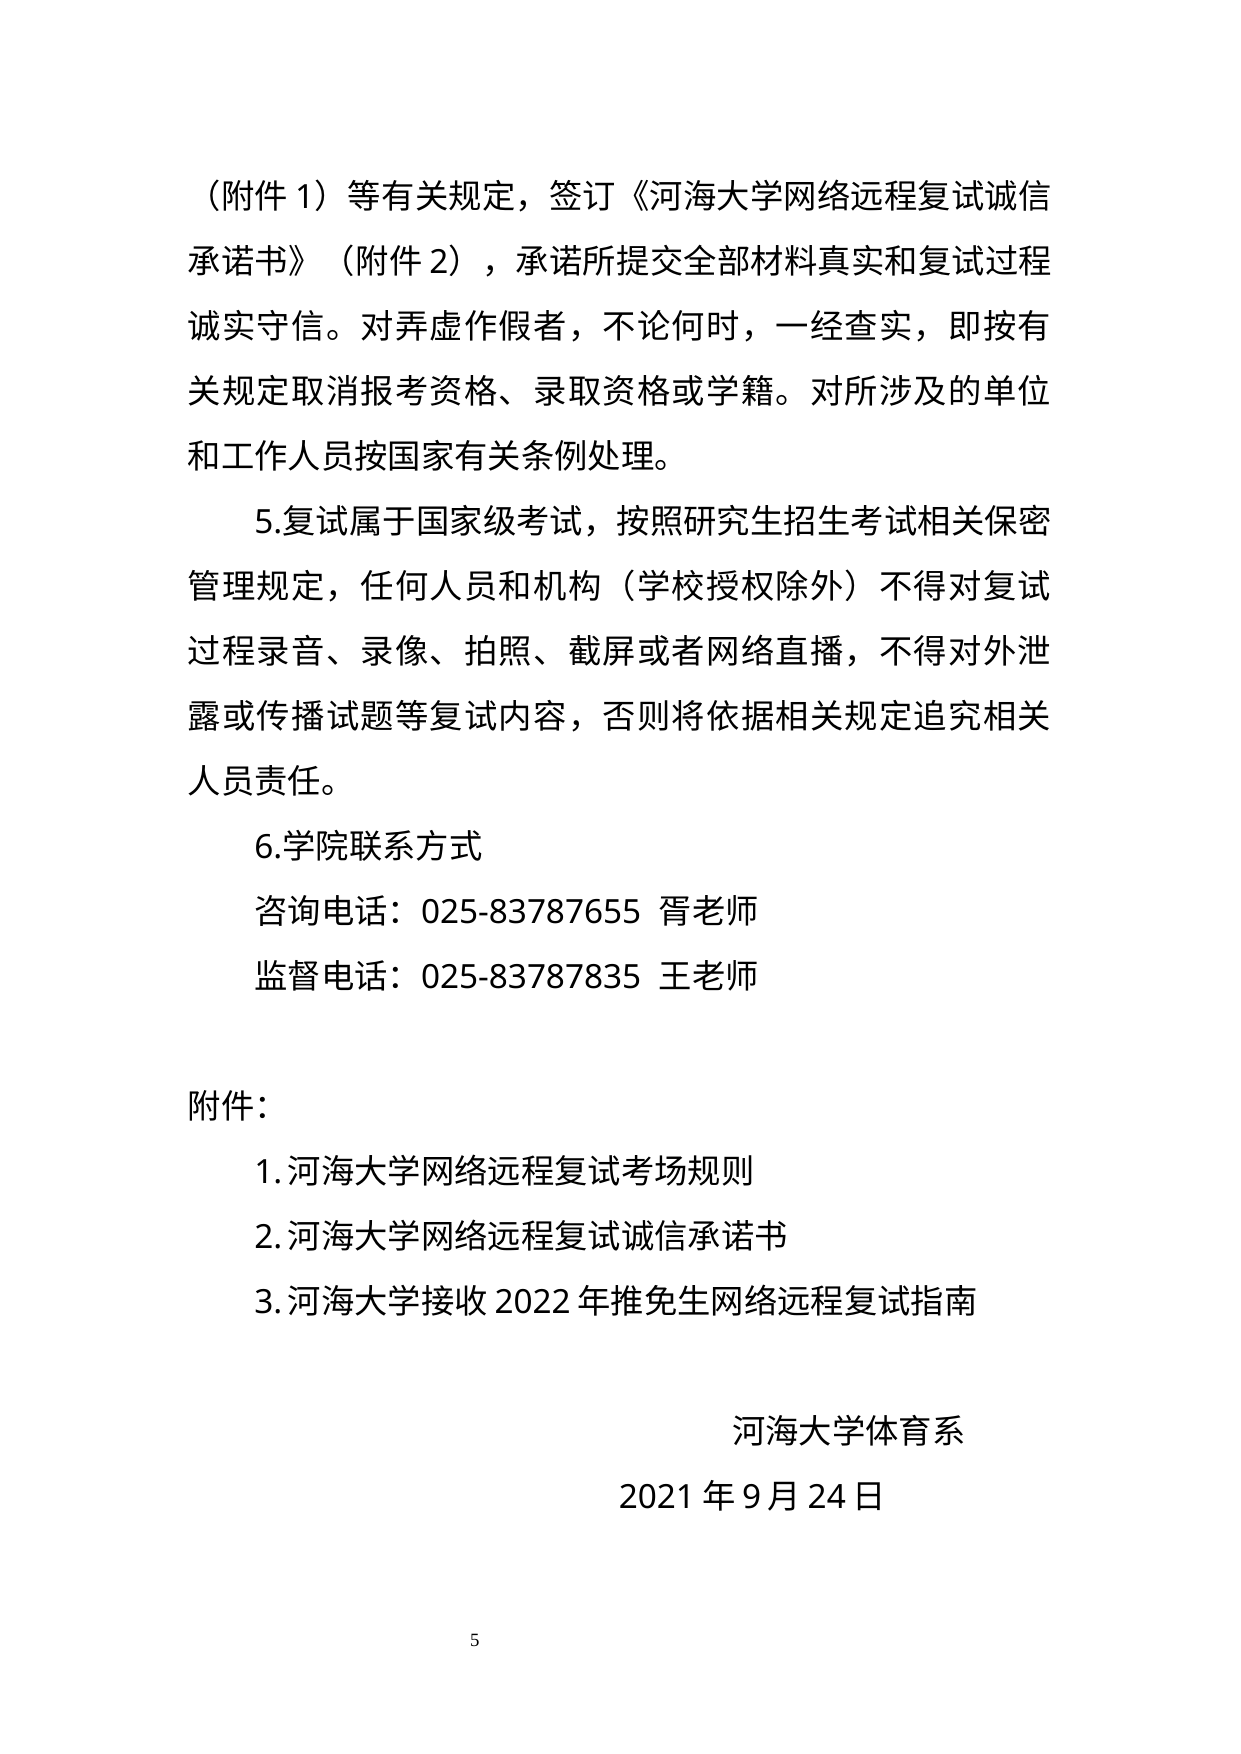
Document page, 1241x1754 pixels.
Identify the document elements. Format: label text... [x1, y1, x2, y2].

text 2021年9月24日 [187, 1462, 1028, 1527]
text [187, 162, 1053, 487]
text 1. 河海大学网络远程复试考场规则 [187, 1137, 1053, 1202]
text 5.复试属于国家级考试，按照研究生招生考试相关保密管理规定，任何人员和机构（学校授权除外）不得对复试过程录音、录像、拍照、截屏或者网络直播，不得对外泄露或传播试题等复试内容，否则将依据相关规定追究相关人员责任。 [187, 487, 1053, 812]
text 河海大学体育系 [187, 1397, 965, 1462]
text 3. 河海大学接收2022年推免生网络远程复试指南 [187, 1267, 1053, 1332]
text 6.学院联系方式 [187, 812, 1053, 877]
text 监督电话：025-83787835 王老师 [187, 942, 1053, 1007]
text 咨询电话：025-83787655 胥老师 [187, 877, 1053, 942]
text 2. 河海大学网络远程复试诚信承诺书 [187, 1202, 1053, 1267]
text 附件： [187, 1072, 1053, 1137]
